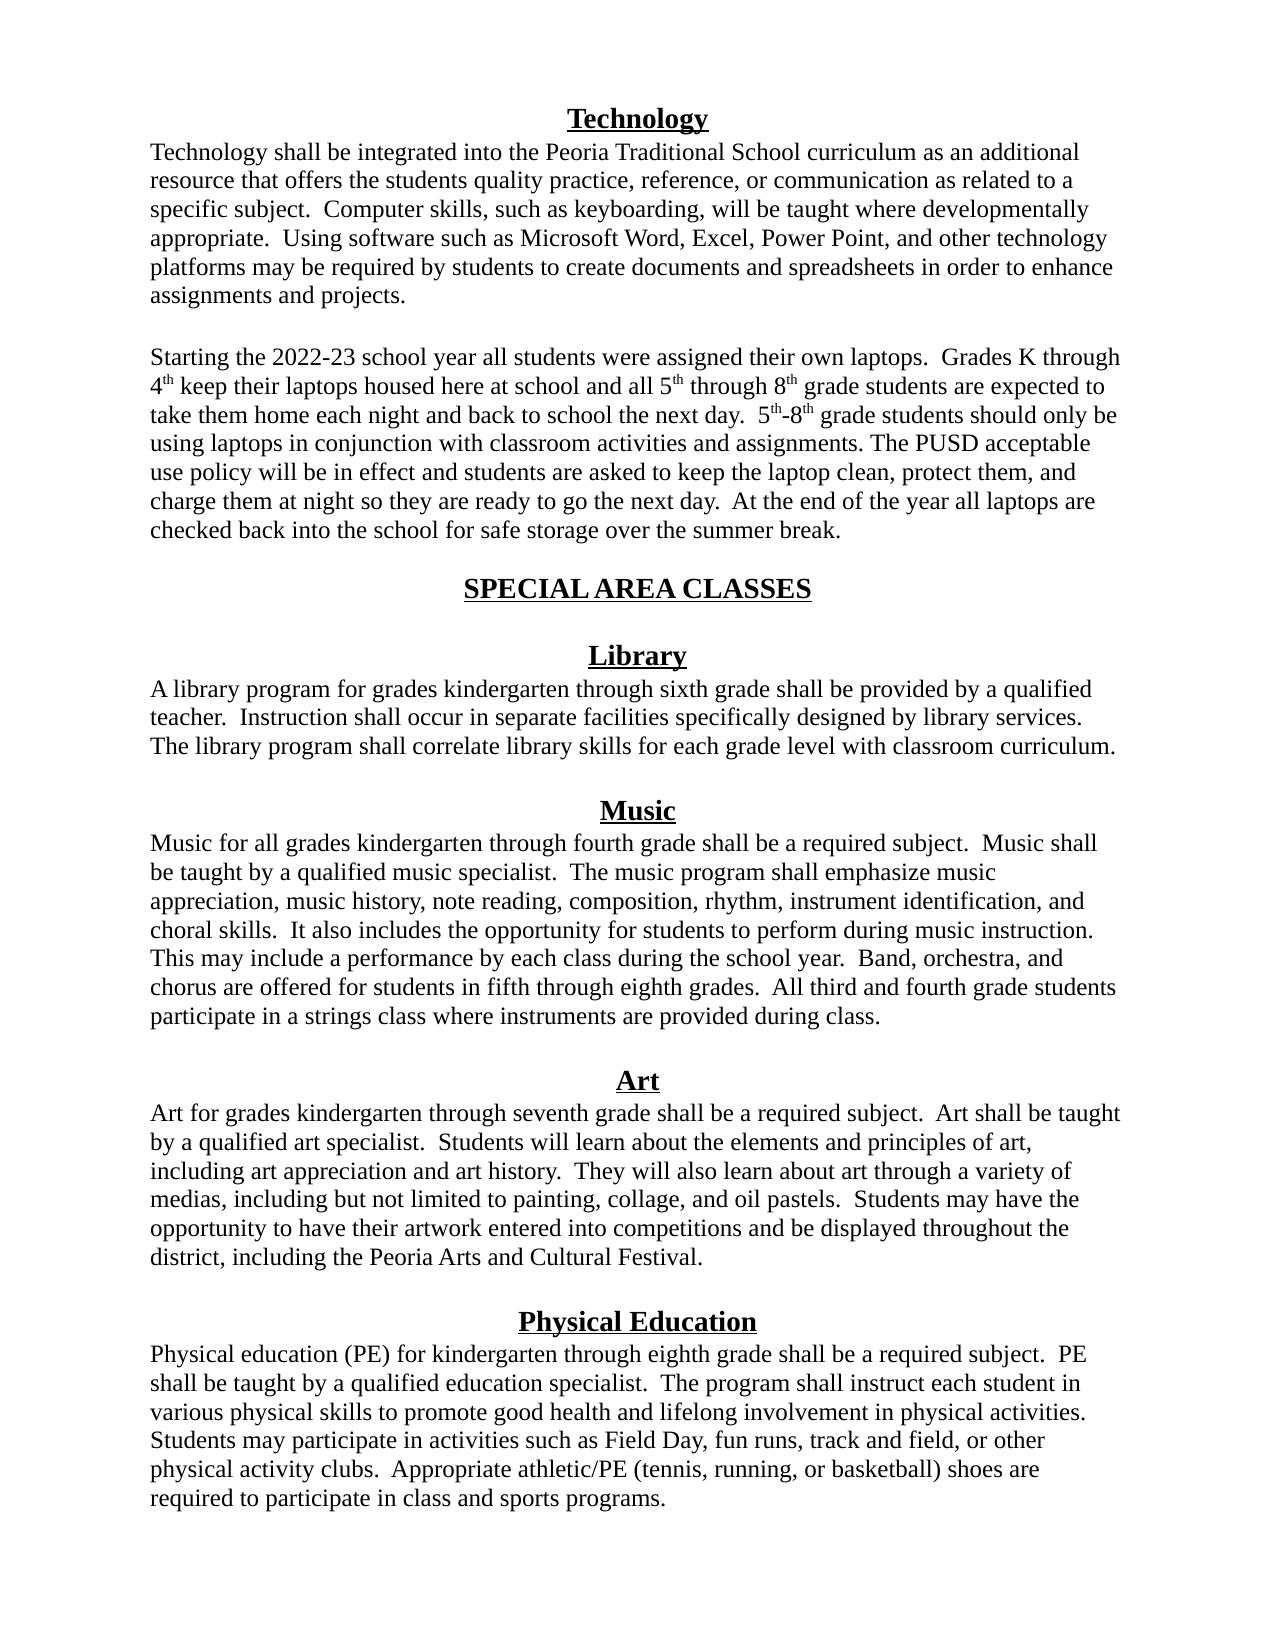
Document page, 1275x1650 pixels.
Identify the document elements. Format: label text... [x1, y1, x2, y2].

text SPECIAL AREA CLASSES [150, 572, 1125, 605]
text Art for grades kindergarten through seventh grade shall be a required subject. Art shall be taught by a qualified art specialist. Students will learn about the elements and principles of art, including art appreciation and art history. They will also learn about art through a variety of medias, including but not limited to painting, collage, and oil pastels. Students may have the opportunity to have their artwork entered into competitions and be displayed throughout the district, including the Peoria Arts and Cultural Festival. [150, 1098, 1125, 1271]
text Music for all grades kindergarten through fourth grade shall be a required subject. Music shall be taught by a qualified music specialist. The music program shall emphasize music appreciation, music history, note reading, composition, rhythm, instrument identification, and choral skills. It also includes the opportunity for students to perform during music instruction. This may include a performance by each class during the school year. Band, orchestra, and chorus are offered for students in fifth through eighth grades. All third and fourth grade students participate in a strings class where instruments are provided during class. [150, 828, 1125, 1030]
text Technology [150, 101, 1125, 135]
text Starting the 2022-23 school year all students were assigned their own laptops. Grades K through 4th keep their laptops housed here at school and all 5th through 8th grade students are expected to take them home each night and back to school the next day. 5th-8th grade students should only be using laptops in conjunction with classroom activities and assignments. The PUSD acceptable use policy will be in effect and students are asked to keep the laptop clean, protect them, and charge them at night so they are ready to go the next day. At the end of the year all laptops are checked back into the school for safe storage over the summer break. [150, 342, 1125, 543]
text Technology shall be integrated into the Peoria Traditional School curriculum as an additional resource that offers the students quality practice, reference, or communication as related to a specific subject. Computer skills, such as keyboarding, will be taught where developmentally appropriate. Using software such as Microsoft Word, Excel, Power Point, and other technology platforms may be required by students to create documents and spreadsheets in order to enhance assignments and projects. [150, 137, 1125, 309]
text A library program for grades kindergarten through sixth grade shall be provided by a qualified teacher. Instruction shall occur in separate facilities specifically designed by library services. The library program shall correlate library skills for each grade level with classroom curriculum. [150, 674, 1125, 760]
text Library [150, 638, 1125, 672]
text Music [150, 793, 1125, 826]
text Physical education (PE) for kindergarten through eighth grade shall be a required subject. PE shall be taught by a qualified education specialist. The program shall instruct each student in various physical skills to promote good health and lifelong involvement in physical activities. Students may participate in activities such as Field Day, fun runs, track and field, or other physical activity clubs. Appropriate athletic/PE (tennis, running, or basketball) shoes are required to participate in class and sports programs. [150, 1339, 1125, 1512]
text Physical Education [150, 1304, 1125, 1337]
text Art [150, 1063, 1125, 1096]
